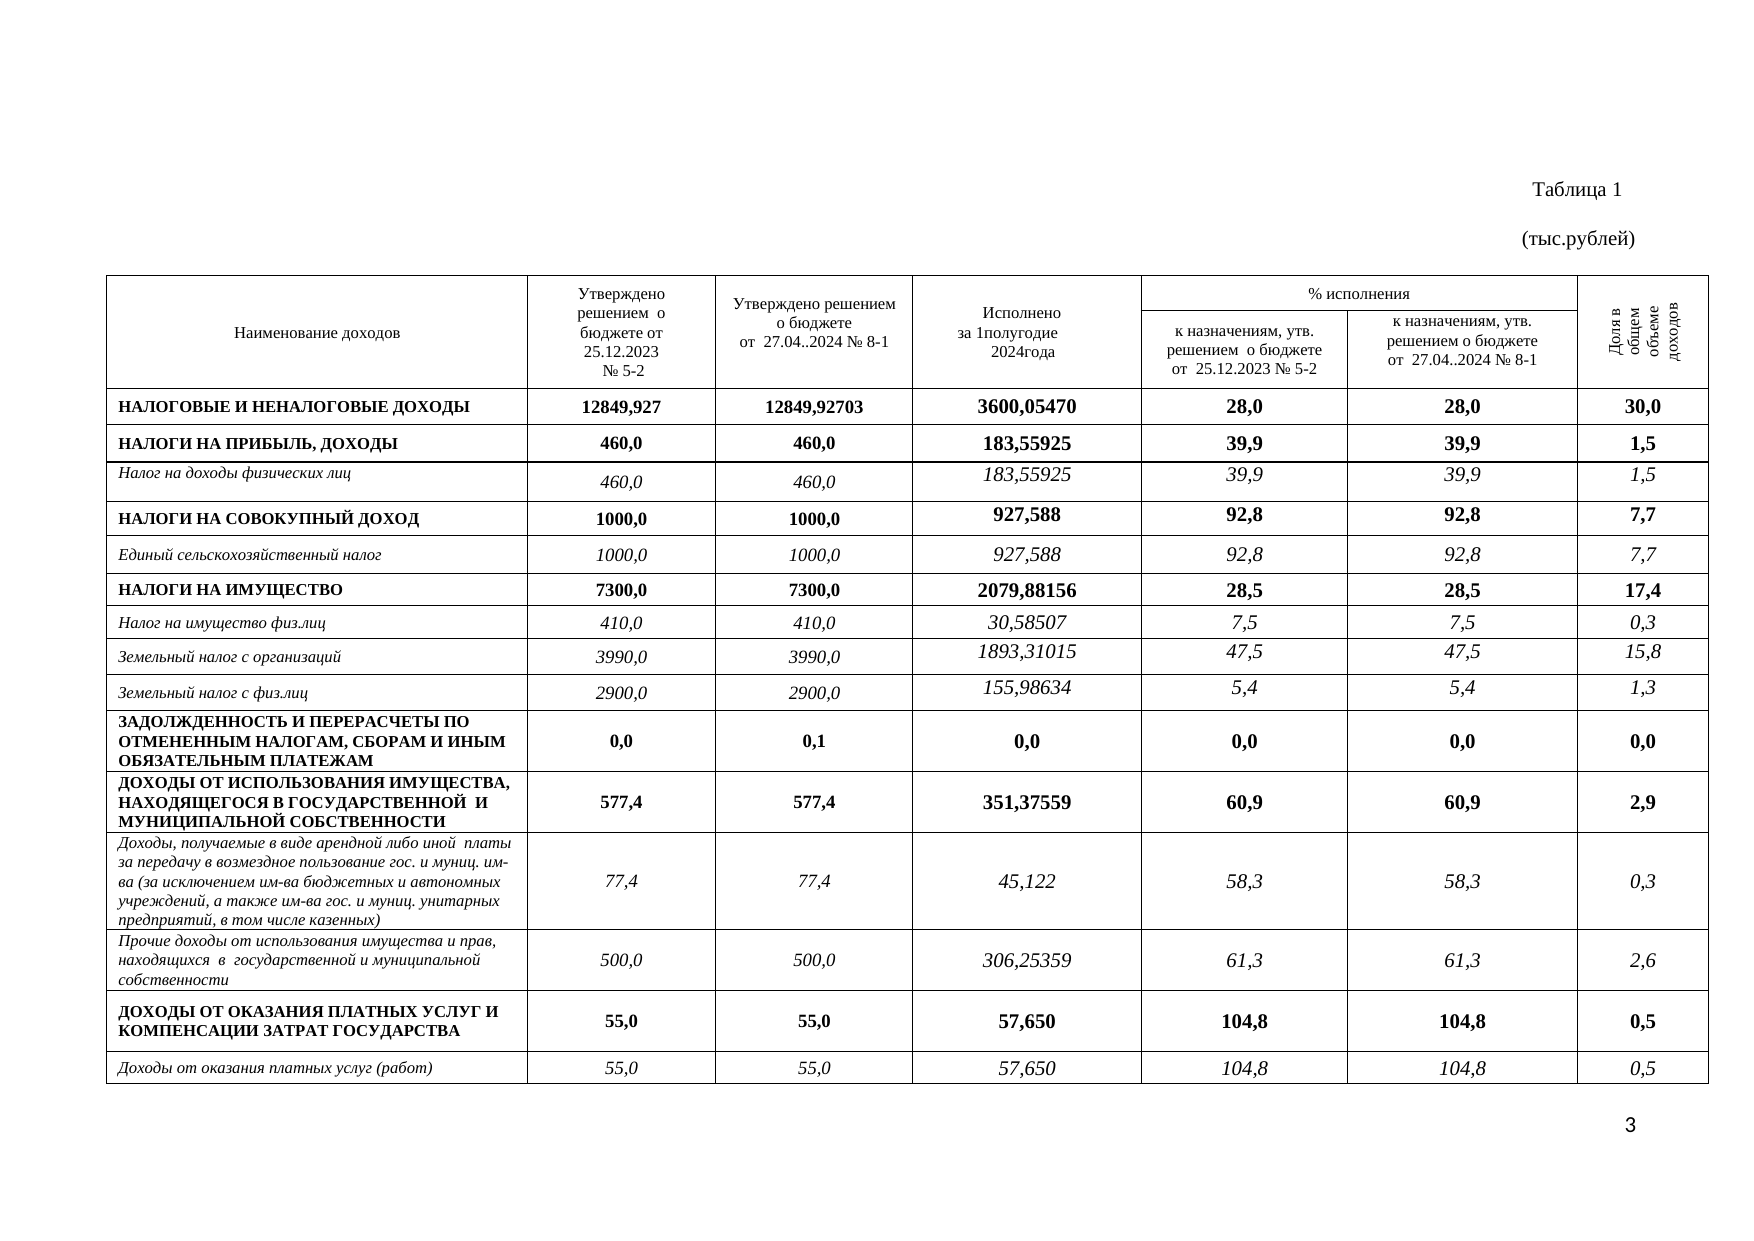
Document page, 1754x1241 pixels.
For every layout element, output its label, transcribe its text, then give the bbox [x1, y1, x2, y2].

table_cell 1000,0 [716, 502, 912, 535]
table_cell 1000,0 [528, 536, 715, 573]
table_cell Налог на имущество физ.лиц [107, 606, 527, 638]
table_cell 92,8 [1142, 536, 1347, 573]
table_cell НАЛОГИ НА ИМУЩЕСТВО [107, 574, 527, 605]
table_cell 28,0 [1348, 389, 1577, 424]
table_cell 1,5 [1578, 425, 1708, 461]
table_cell 1,5 [1578, 463, 1708, 501]
table_cell 500,0 [528, 930, 715, 990]
table_cell 410,0 [716, 606, 912, 638]
table_cell 0,5 [1578, 1052, 1708, 1083]
table_cell 7,5 [1142, 606, 1347, 638]
table_cell 1893,31015 [913, 639, 1141, 674]
table_cell 183,55925 [913, 425, 1141, 461]
table_cell 577,4 [716, 772, 912, 832]
table_cell Доходы от оказания платных услуг (работ) [107, 1052, 527, 1083]
table_cell 5,4 [1348, 675, 1577, 710]
table_cell 351,37559 [913, 772, 1141, 832]
table_cell 0,0 [1578, 711, 1708, 771]
table_cell ДОХОДЫ ОТ ИСПОЛЬЗОВАНИЯ ИМУЩЕСТВА, НАХОДЯЩЕГОСЯ В ГОСУДАРСТВЕННОЙ И МУНИЦИПАЛЬНОЙ СОБСТВЕННОСТИ [107, 772, 527, 832]
table_cell 460,0 [716, 463, 912, 501]
table_cell 77,4 [716, 833, 912, 929]
table_cell 104,8 [1348, 991, 1577, 1051]
table_cell 57,650 [913, 1052, 1141, 1083]
table_cell 39,9 [1348, 425, 1577, 461]
table_cell 47,5 [1348, 639, 1577, 674]
table_header Исполнено за 1полугодие 2024года [913, 276, 1141, 388]
table_cell Налог на доходы физических лиц [107, 463, 527, 501]
table_cell 60,9 [1142, 772, 1347, 832]
table_cell 28,0 [1142, 389, 1347, 424]
table_cell Земельный налог с физ.лиц [107, 675, 527, 710]
table_cell Прочие доходы от использования имущества и прав, находящихся в государственной и муниципальной собственности [107, 930, 527, 990]
table_cell 77,4 [528, 833, 715, 929]
table_header Утверждено решением о бюджете от 25.12.2023 № 5-2 [528, 276, 715, 388]
table_cell 61,3 [1348, 930, 1577, 990]
table_cell 306,25359 [913, 930, 1141, 990]
table_cell 104,8 [1348, 1052, 1577, 1083]
table_cell 39,9 [1142, 425, 1347, 461]
table_cell 0,0 [1348, 711, 1577, 771]
table_cell 577,4 [528, 772, 715, 832]
text Таблица 1 [94, 177, 1636, 201]
table_cell 183,55925 [913, 463, 1141, 501]
table_cell 55,0 [716, 991, 912, 1051]
table_cell 1000,0 [716, 536, 912, 573]
table_cell 28,5 [1142, 574, 1347, 605]
table_cell 45,122 [913, 833, 1141, 929]
table_cell НАЛОГОВЫЕ И НЕНАЛОГОВЫЕ ДОХОДЫ [107, 389, 527, 424]
table_header % исполнения [1142, 276, 1577, 310]
table_cell 500,0 [716, 930, 912, 990]
table_cell 58,3 [1348, 833, 1577, 929]
table_cell 61,3 [1142, 930, 1347, 990]
table_cell 92,8 [1348, 502, 1577, 535]
table_cell 2,9 [1578, 772, 1708, 832]
table_cell 47,5 [1142, 639, 1347, 674]
table_cell 17,4 [1578, 574, 1708, 605]
table_cell 7,5 [1348, 606, 1577, 638]
table_cell 0,0 [1142, 711, 1347, 771]
table_cell 7,7 [1578, 502, 1708, 535]
table_cell 30,0 [1578, 389, 1708, 424]
table_cell 5,4 [1142, 675, 1347, 710]
table_cell 92,8 [1348, 536, 1577, 573]
table_cell Доходы, получаемые в виде арендной либо иной платы за передачу в возмездное пользование гос. и муниц. им-ва (за исключением им-ва бюджетных и автономных учреждений, а также им-ва гос. и муниц. унитарных предприятий, в том числе казенных) [107, 833, 527, 929]
table_cell 55,0 [716, 1052, 912, 1083]
table_cell 104,8 [1142, 991, 1347, 1051]
table_cell 58,3 [1142, 833, 1347, 929]
table_cell 104,8 [1142, 1052, 1347, 1083]
table_cell 57,650 [913, 991, 1141, 1051]
table_cell 155,98634 [913, 675, 1141, 710]
table_cell Земельный налог с организаций [107, 639, 527, 674]
table_cell 927,588 [913, 536, 1141, 573]
table_cell 55,0 [528, 1052, 715, 1083]
table_cell 0,3 [1578, 833, 1708, 929]
table_cell ЗАДОЛЖДЕННОСТЬ И ПЕРЕРАСЧЕТЫ ПО ОТМЕНЕННЫМ НАЛОГАМ, СБОРАМ И ИНЫМ ОБЯЗАТЕЛЬНЫМ ПЛАТЕЖАМ [107, 711, 527, 771]
table_cell ДОХОДЫ ОТ ОКАЗАНИЯ ПЛАТНЫХ УСЛУГ И КОМПЕНСАЦИИ ЗАТРАТ ГОСУДАРСТВА [107, 991, 527, 1051]
table_cell 0,3 [1578, 606, 1708, 638]
text (тыс.рублей) [94, 226, 1636, 250]
table_cell к назначениям, утв. решением о бюджете от 27.04..2024 № 8-1 [1348, 311, 1577, 388]
table_cell 30,58507 [913, 606, 1141, 638]
table_header Утверждено решением о бюджете от 27.04..2024 № 8-1 [716, 276, 912, 388]
table_cell 0,5 [1578, 991, 1708, 1051]
table_cell 1000,0 [528, 502, 715, 535]
table_cell 0,1 [716, 711, 912, 771]
table_cell 2079,88156 [913, 574, 1141, 605]
table_cell 92,8 [1142, 502, 1347, 535]
table_cell 39,9 [1348, 463, 1577, 501]
table_cell 28,5 [1348, 574, 1577, 605]
table_cell к назначениям, утв. решением о бюджете от 25.12.2023 № 5-2 [1142, 311, 1347, 388]
table_cell 7,7 [1578, 536, 1708, 573]
table_cell 7300,0 [528, 574, 715, 605]
table_cell 12849,927 [528, 389, 715, 424]
table_cell 460,0 [716, 425, 912, 461]
table_cell 0,0 [528, 711, 715, 771]
table_cell 3990,0 [528, 639, 715, 674]
table_cell 12849,92703 [716, 389, 912, 424]
table_cell 15,8 [1578, 639, 1708, 674]
table_cell 410,0 [528, 606, 715, 638]
table_cell 460,0 [528, 425, 715, 461]
table_cell 927,588 [913, 502, 1141, 535]
table_cell 7300,0 [716, 574, 912, 605]
table_cell 55,0 [528, 991, 715, 1051]
table_cell Единый сельскохозяйственный налог [107, 536, 527, 573]
table_cell 60,9 [1348, 772, 1577, 832]
table_cell 3990,0 [716, 639, 912, 674]
table_cell НАЛОГИ НА СОВОКУПНЫЙ ДОХОД [107, 502, 527, 535]
table_cell 2900,0 [716, 675, 912, 710]
table_cell 3600,05470 [913, 389, 1141, 424]
table_cell 1,3 [1578, 675, 1708, 710]
table_header Доля в общем объеме доходов [1578, 276, 1708, 388]
table_header Наименование доходов [107, 276, 527, 388]
table_cell 0,0 [913, 711, 1141, 771]
table_cell 2900,0 [528, 675, 715, 710]
table_cell 39,9 [1142, 463, 1347, 501]
table_cell 460,0 [528, 463, 715, 501]
table_cell 2,6 [1578, 930, 1708, 990]
table_cell НАЛОГИ НА ПРИБЫЛЬ, ДОХОДЫ [107, 425, 527, 461]
